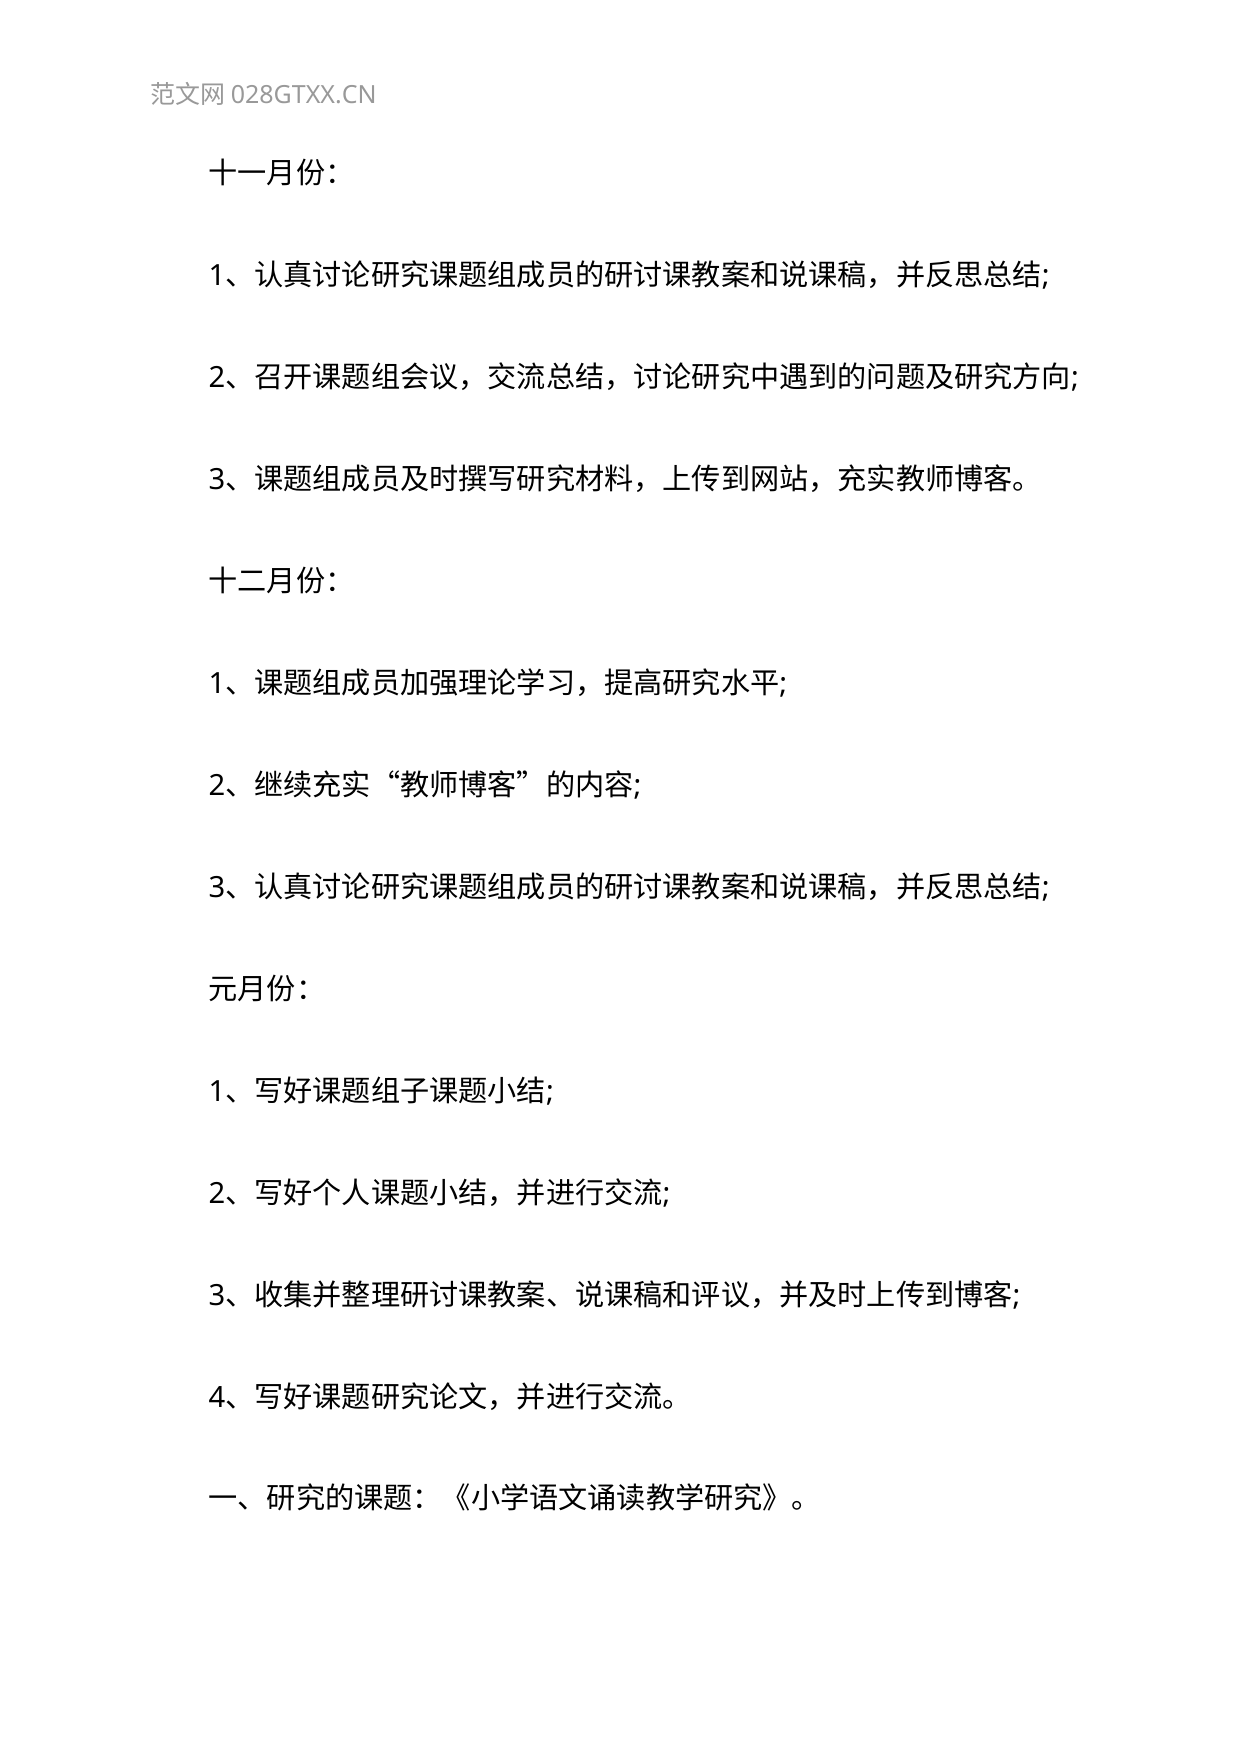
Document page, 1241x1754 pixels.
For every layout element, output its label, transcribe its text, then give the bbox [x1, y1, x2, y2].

text 1、课题组成员加强理论学习，提高研究水平; [150, 659, 1090, 702]
text 十一月份： [150, 150, 1090, 192]
text 十二月份： [150, 558, 1090, 600]
text 2、写好个人课题小结，并进行交流; [150, 1169, 1090, 1212]
text 1、写好课题组子课题小结; [150, 1067, 1090, 1109]
text 3、收集并整理研讨课教案、说课稿和评议，并及时上传到博客; [150, 1271, 1090, 1313]
text 2、召开课题组会议，交流总结，讨论研究中遇到的问题及研究方向; [150, 354, 1090, 396]
text 元月份： [150, 965, 1090, 1008]
text 2、继续充实“教师博客”的内容; [150, 761, 1090, 804]
text 3、认真讨论研究课题组成员的研讨课教案和说课稿，并反思总结; [150, 863, 1090, 906]
text 1、认真讨论研究课题组成员的研讨课教案和说课稿，并反思总结; [150, 252, 1090, 294]
text 3、课题组成员及时撰写研究材料，上传到网站，充实教师博客。 [150, 456, 1090, 498]
text 4、写好课题研究论文，并进行交流。 [150, 1373, 1090, 1416]
text 一、研究的课题：《小学语文诵读教学研究》。 [150, 1475, 1090, 1517]
